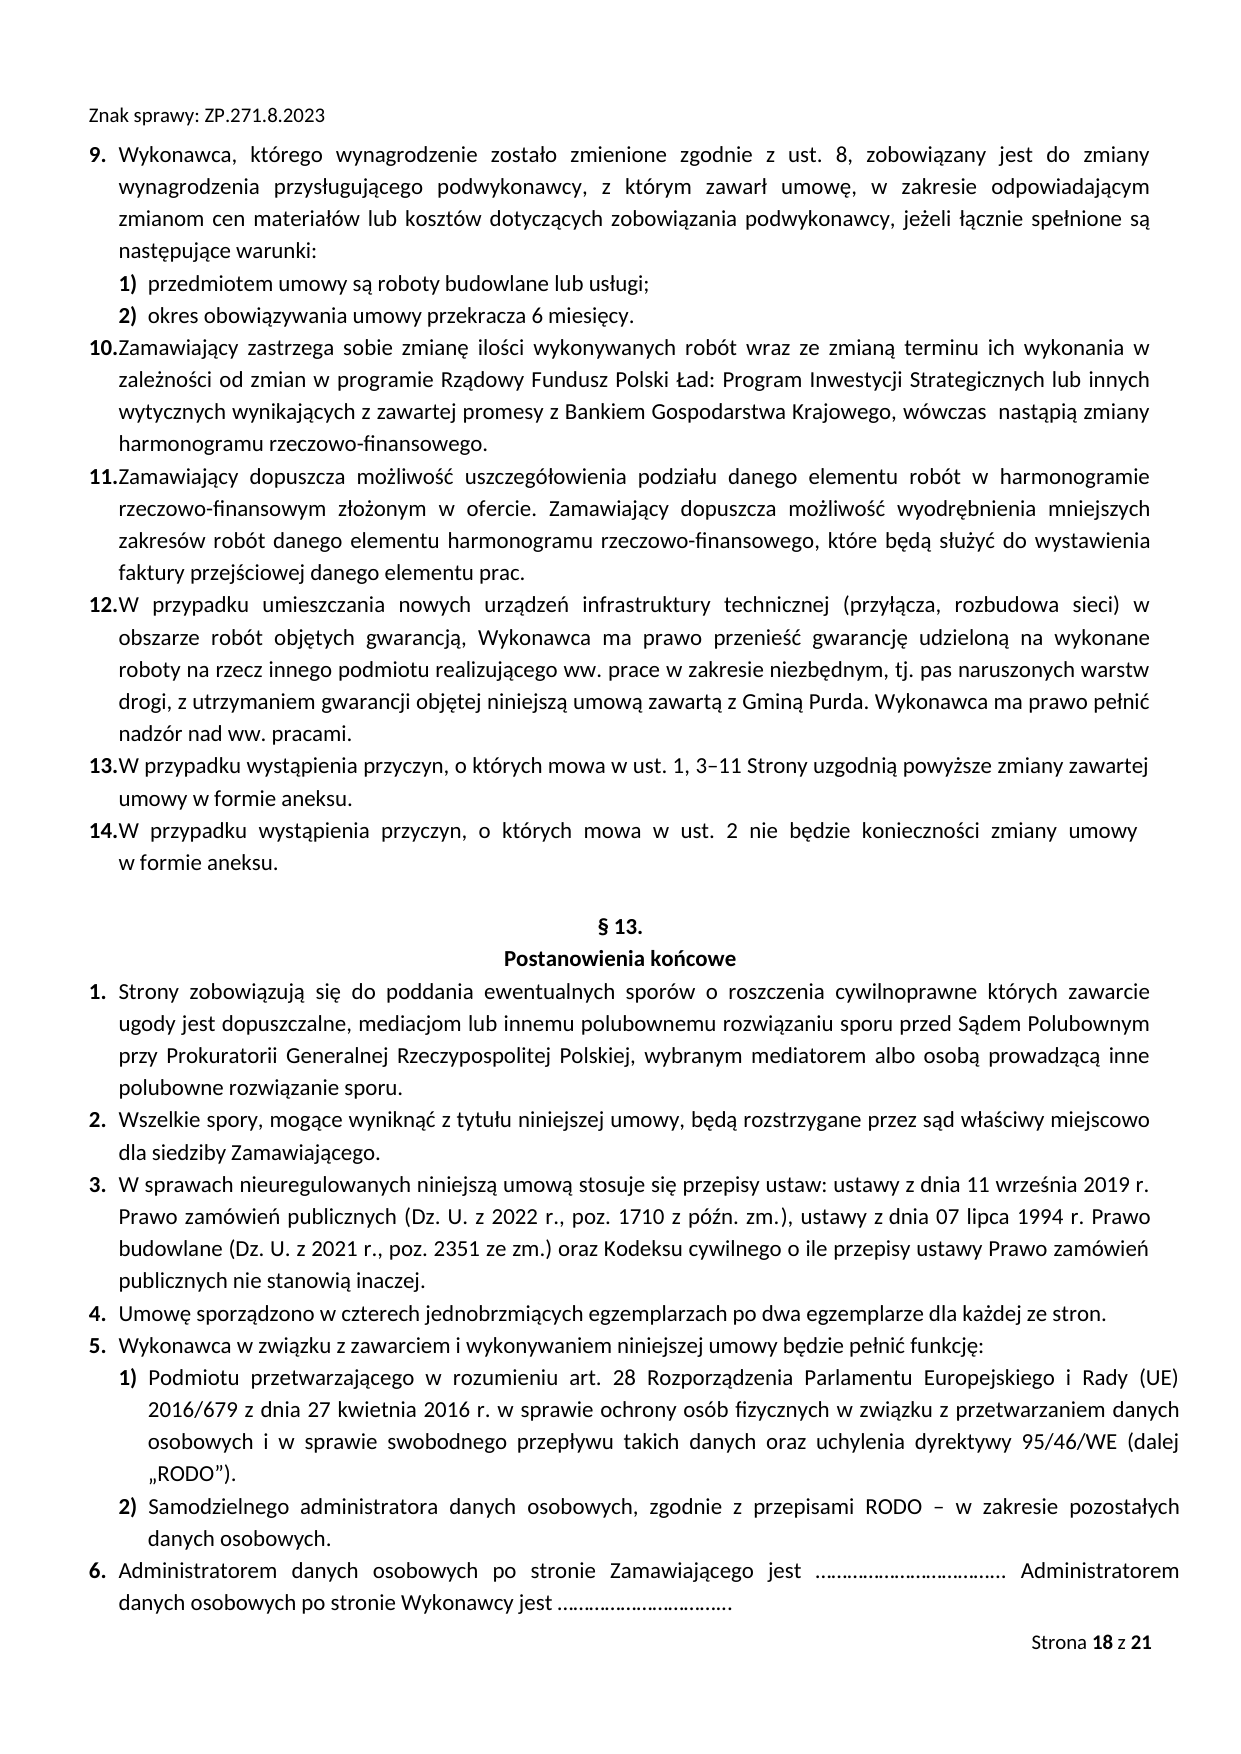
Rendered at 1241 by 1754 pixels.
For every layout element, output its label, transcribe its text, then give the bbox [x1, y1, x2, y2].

list Strony zobowiązują się do poddania ewentualnych sporów o roszczenia cywilnoprawne których zawarcie ugody jest dopuszczalne, mediacjom lub innemu polubownemu rozwiązaniu sporu przed Sądem Polubownym przy Prokuratorii Generalnej Rzeczypospolitej Polskiej, wybranym mediatorem albo osobą prowadzącą inne polubowne rozwiązanie sporu. [89, 977, 1152, 1101]
list W przypadku wystąpienia przyczyn, o których mowa w ust. 1, 3–11 Strony uzgodnią powyższe zmiany zawartej umowy w formie aneksu. [89, 751, 1152, 812]
text 2) Samodzielnego administratora danych osobowych, zgodnie z przepisami RODO – w zakresie pozostałych danych osobowych. [118, 1492, 1181, 1552]
list Wykonawca, którego wynagrodzenie zostało zmienione zgodnie z ust. 8, zobowiązany jest do zmiany wynagrodzenia przysługującego podwykonawcy, z którym zawarł umowę, w zakresie odpowiadającym zmianom cen materiałów lub kosztów dotyczących zobowiązania podwykonawcy, jeżeli łącznie spełnione są następujące warunki: [89, 140, 1152, 264]
list okres obowiązywania umowy przekracza 6 miesięcy. [118, 301, 1152, 329]
list Zamawiający dopuszcza możliwość uszczegółowienia podziału danego elementu robót w harmonogramie rzeczowo-finansowym złożonym w ofercie. Zamawiający dopuszcza możliwość wyodrębnienia mniejszych zakresów robót danego elementu harmonogramu rzeczowo-finansowego, które będą służyć do wystawienia faktury przejściowej danego elementu prac. [89, 462, 1152, 586]
list Umowę sporządzono w czterech jednobrzmiących egzemplarzach po dwa egzemplarze dla każdej ze stron. [89, 1299, 1152, 1327]
list Wykonawca w związku z zawarciem i wykonywaniem niniejszej umowy będzie pełnić funkcję: [89, 1331, 1181, 1359]
list W sprawach nieuregulowanych niniejszą umową stosuje się przepisy ustaw: ustawy z dnia 11 września 2019 r. Prawo zamówień publicznych (Dz. U. z 2022 r., poz. 1710 z późn. zm.), ustawy z dnia 07 lipca 1994 r. Prawo budowlane (Dz. U. z 2021 r., poz. 2351 ze zm.) oraz Kodeksu cywilnego o ile przepisy ustawy Prawo zamówień publicznych nie stanowią inaczej. [89, 1170, 1152, 1294]
list Wszelkie spory, mogące wyniknąć z tytułu niniejszej umowy, będą rozstrzygane przez sąd właściwy miejscowo dla siedziby Zamawiającego. [89, 1106, 1152, 1166]
text Postanowienia końcowe [89, 944, 1152, 973]
list W przypadku umieszczania nowych urządzeń infrastruktury technicznej (przyłącza, rozbudowa sieci) w obszarze robót objętych gwarancją, Wykonawca ma prawo przenieść gwarancję udzieloną na wykonane roboty na rzecz innego podmiotu realizującego ww. prace w zakresie niezbędnym, tj. pas naruszonych warstw drogi, z utrzymaniem gwarancji objętej niniejszą umową zawartą z Gminą Purda. Wykonawca ma prawo pełnić nadzór nad ww. pracami. [89, 591, 1152, 747]
text § 13. [89, 912, 1152, 940]
list Administratorem danych osobowych po stronie Zamawiającego jest ……………………………... Administratorem danych osobowych po stronie Wykonawcy jest …………………………... [89, 1556, 1181, 1616]
text 1) Podmiotu przetwarzającego w rozumieniu art. 28 Rozporządzenia Parlamentu Europejskiego i Rady (UE) 2016/679 z dnia 27 kwietnia 2016 r. w sprawie ochrony osób fizycznych w związku z przetwarzaniem danych osobowych i w sprawie swobodnego przepływu takich danych oraz uchylenia dyrektywy 95/46/WE (dalej „RODO”). [118, 1363, 1181, 1488]
list W przypadku wystąpienia przyczyn, o których mowa w ust. 2 nie będzie konieczności zmiany umowy w formie aneksu. [89, 816, 1152, 876]
list Zamawiający zastrzega sobie zmianę ilości wykonywanych robót wraz ze zmianą terminu ich wykonania w zależności od zmian w programie Rządowy Fundusz Polski Ład: Program Inwestycji Strategicznych lub innych wytycznych wynikających z zawartej promesy z Bankiem Gospodarstwa Krajowego, wówczas nastąpią zmiany harmonogramu rzeczowo-finansowego. [89, 333, 1152, 458]
list przedmiotem umowy są roboty budowlane lub usługi; [118, 269, 1152, 297]
